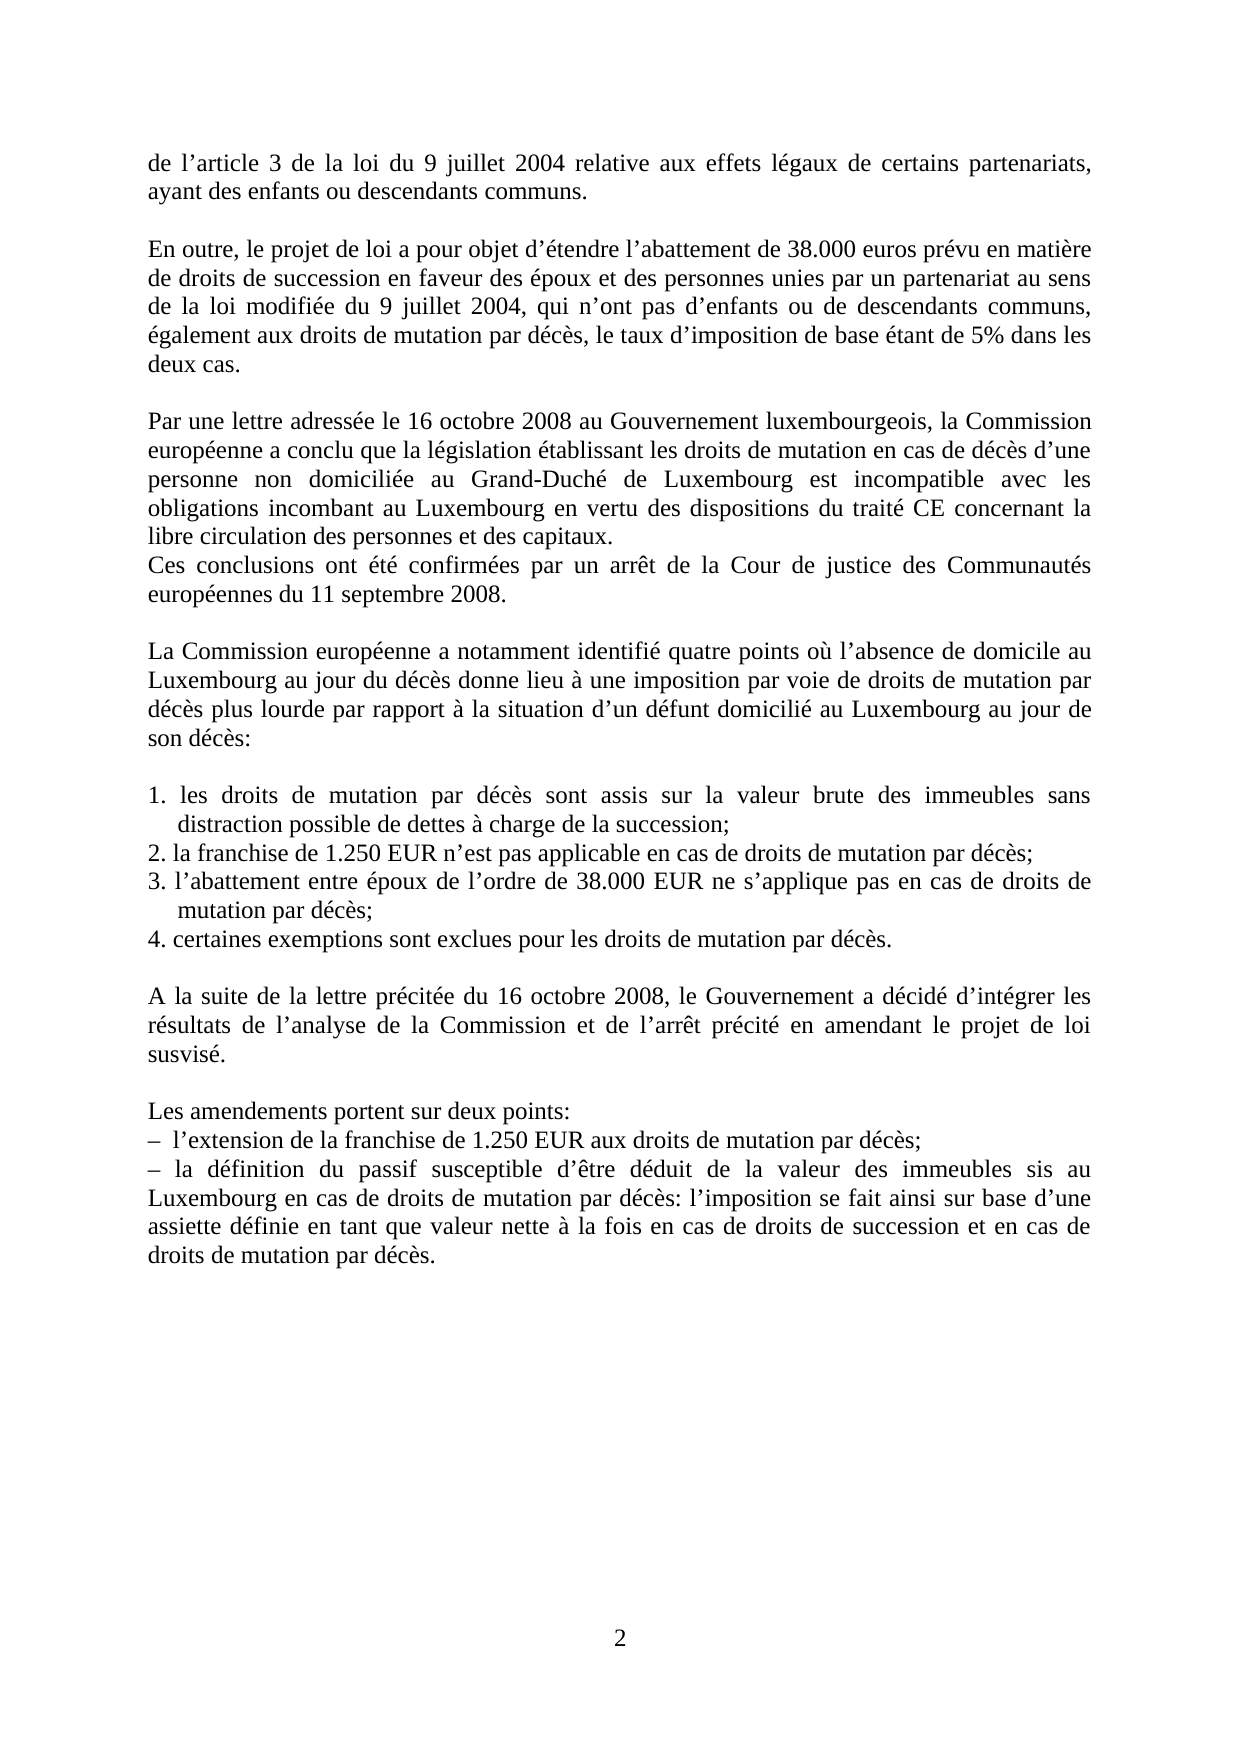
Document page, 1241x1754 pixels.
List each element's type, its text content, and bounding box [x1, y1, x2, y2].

text Par une lettre adressée le 16 octobre 2008 au Gouvernement luxembourgeois, la Commission européenne a conclu que la législation établissant les droits de mutation en cas de décès d’une personne non domiciliée au Grand-Duché de Luxembourg est incompatible avec les obligations incombant au Luxembourg en vertu des dispositions du traité CE concernant la libre circulation des personnes et des capitaux. [148, 406, 1093, 550]
text – la définition du passif susceptible d’être déduit de la valeur des immeubles sis au Luxembourg en cas de droits de mutation par décès: l’imposition se fait ainsi sur base d’une assiette définie en tant que valeur nette à la fois en cas de droits de succession et en cas de droits de mutation par décès. [148, 1154, 1093, 1269]
text 4. certaines exemptions sont exclues pour les droits de mutation par décès. [148, 924, 1093, 953]
text 2. la franchise de 1.250 EUR n’est pas applicable en cas de droits de mutation par décès; [148, 838, 1093, 866]
text Ces conclusions ont été confirmées par un arrêt de la Cour de justice des Communautés européennes du 11 septembre 2008. [148, 550, 1093, 608]
text La Commission européenne a notamment identifié quatre points où l’absence de domicile au Luxembourg au jour du décès donne lieu à une imposition par voie de droits de mutation par décès plus lourde par rapport à la situation d’un défunt domicilié au Luxembourg au jour de son décès: [148, 636, 1093, 751]
text 1. les droits de mutation par décès sont assis sur la valeur brute des immeubles sans distraction possible de dettes à charge de la succession; [148, 780, 1093, 838]
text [148, 148, 1093, 205]
text A la suite de la lettre précitée du 16 octobre 2008, le Gouvernement a décidé d’intégrer les résultats de l’analyse de la Commission et de l’arrêt précité en amendant le projet de loi susvisé. [148, 981, 1093, 1068]
text En outre, le projet de loi a pour objet d’étendre l’abattement de 38.000 euros prévu en matière de droits de succession en faveur des époux et des personnes unies par un partenariat au sens de la loi modifiée du 9 juillet 2004, qui n’ont pas d’enfants ou de descendants communs, également aux droits de mutation par décès, le taux d’imposition de base étant de 5% dans les deux cas. [148, 234, 1093, 378]
text – l’extension de la franchise de 1.250 EUR aux droits de mutation par décès; [148, 1125, 1093, 1154]
text Les amendements portent sur deux points: [148, 1096, 1093, 1125]
text 3. l’abattement entre époux de l’ordre de 38.000 EUR ne s’applique pas en cas de droits de mutation par décès; [148, 866, 1093, 924]
